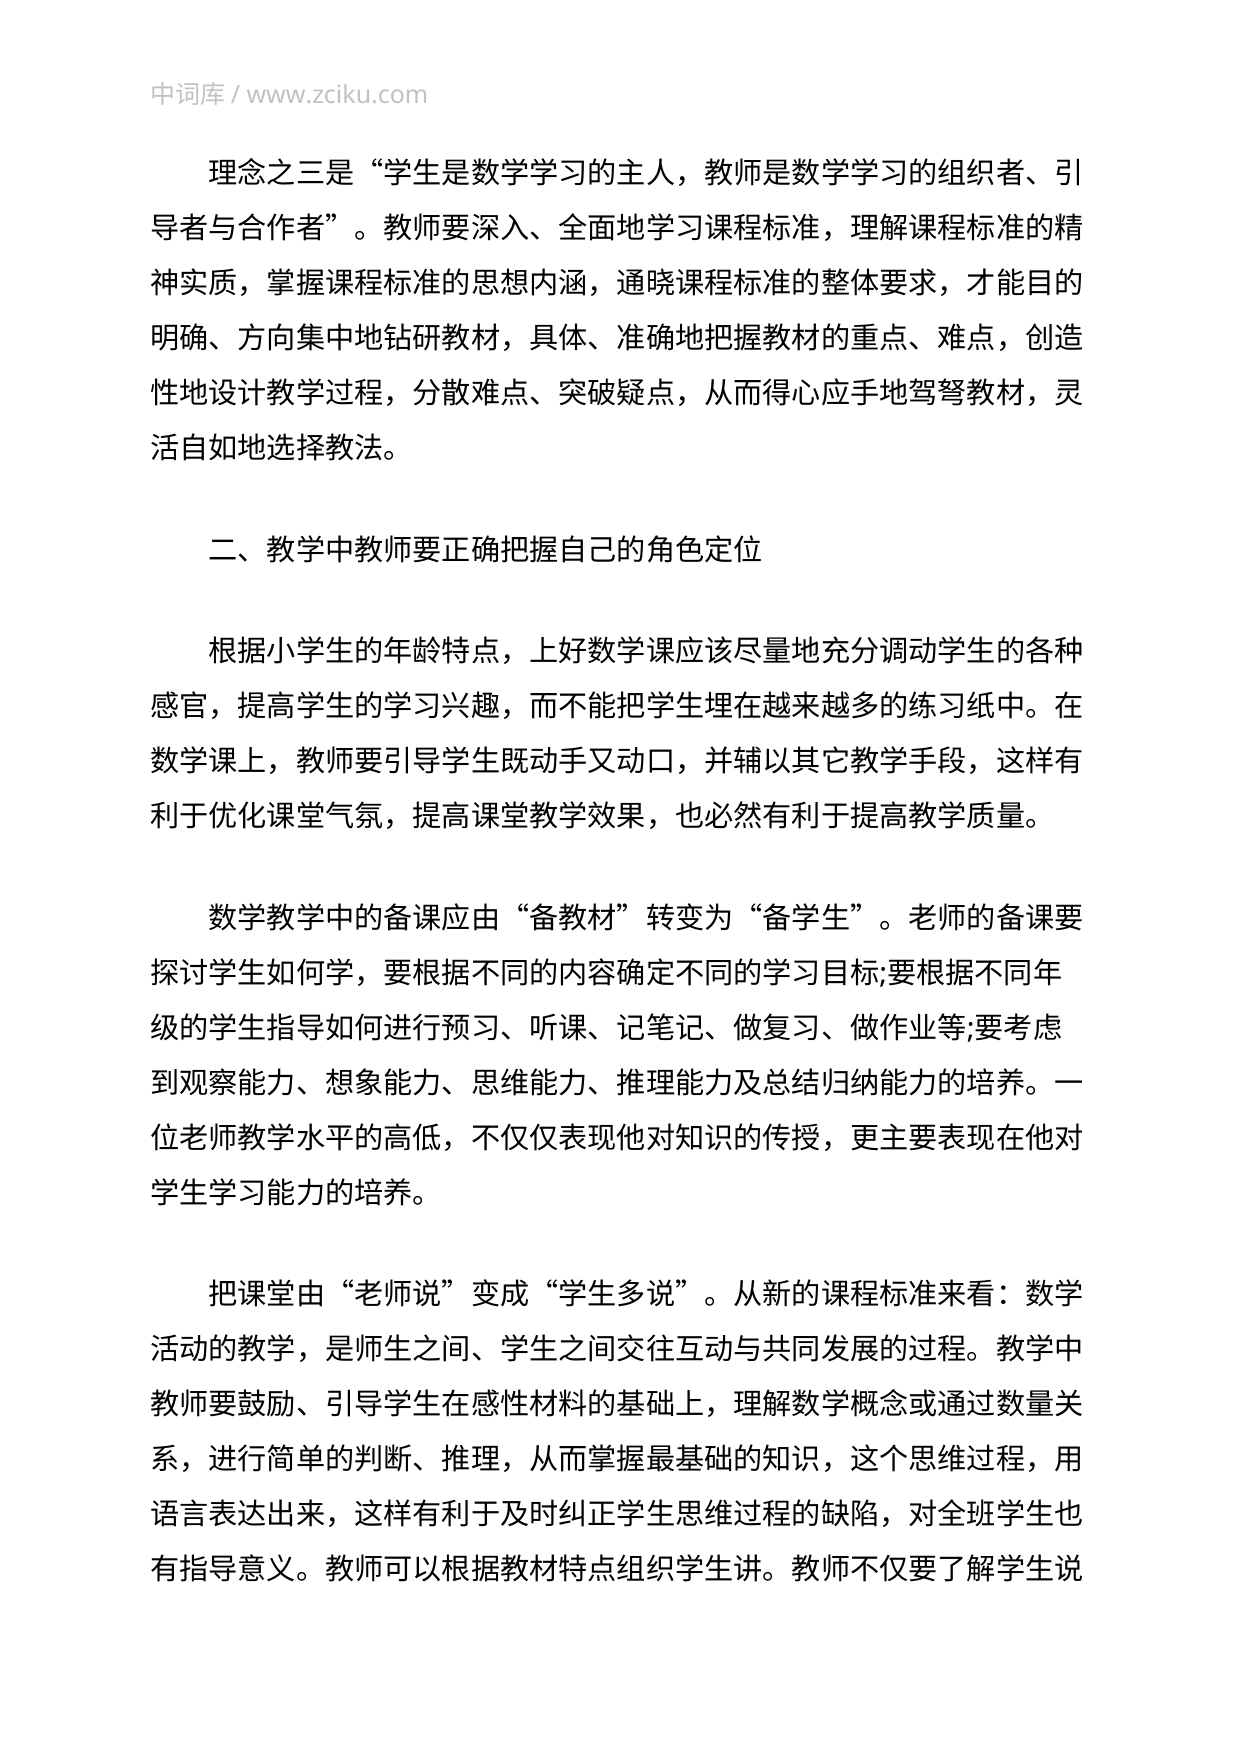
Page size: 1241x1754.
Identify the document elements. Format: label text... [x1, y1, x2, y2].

text 理念之三是“学生是数学学习的主人，教师是数学学习的组织者、引导者与合作者”。教师要深入、全面地学习课程标准，理解课程标准的精神实质，掌握课程标准的思想内涵，通晓课程标准的整体要求，才能目的明确、方向集中地钻研教材，具体、准确地把握教材的重点、难点，创造性地设计教学过程，分散难点、突破疑点，从而得心应手地驾弩教材，灵活自如地选择教法。 [150, 150, 1090, 467]
text 数学教学中的备课应由“备教材”转变为“备学生”。老师的备课要探讨学生如何学，要根据不同的内容确定不同的学习目标;要根据不同年级的学生指导如何进行预习、听课、记笔记、做复习、做作业等;要考虑到观察能力、想象能力、思维能力、推理能力及总结归纳能力的培养。一位老师教学水平的高低，不仅仅表现他对知识的传授，更主要表现在他对学生学习能力的培养。 [150, 894, 1090, 1211]
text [150, 1271, 1090, 1588]
text 根据小学生的年龄特点，上好数学课应该尽量地充分调动学生的各种感官，提高学生的学习兴趣，而不能把学生埋在越来越多的练习纸中。在数学课上，教师要引导学生既动手又动口，并辅以其它教学手段，这样有利于优化课堂气氛，提高课堂教学效果，也必然有利于提高教学质量。 [150, 628, 1090, 835]
text 二、教学中教师要正确把握自己的角色定位 [150, 526, 1090, 568]
